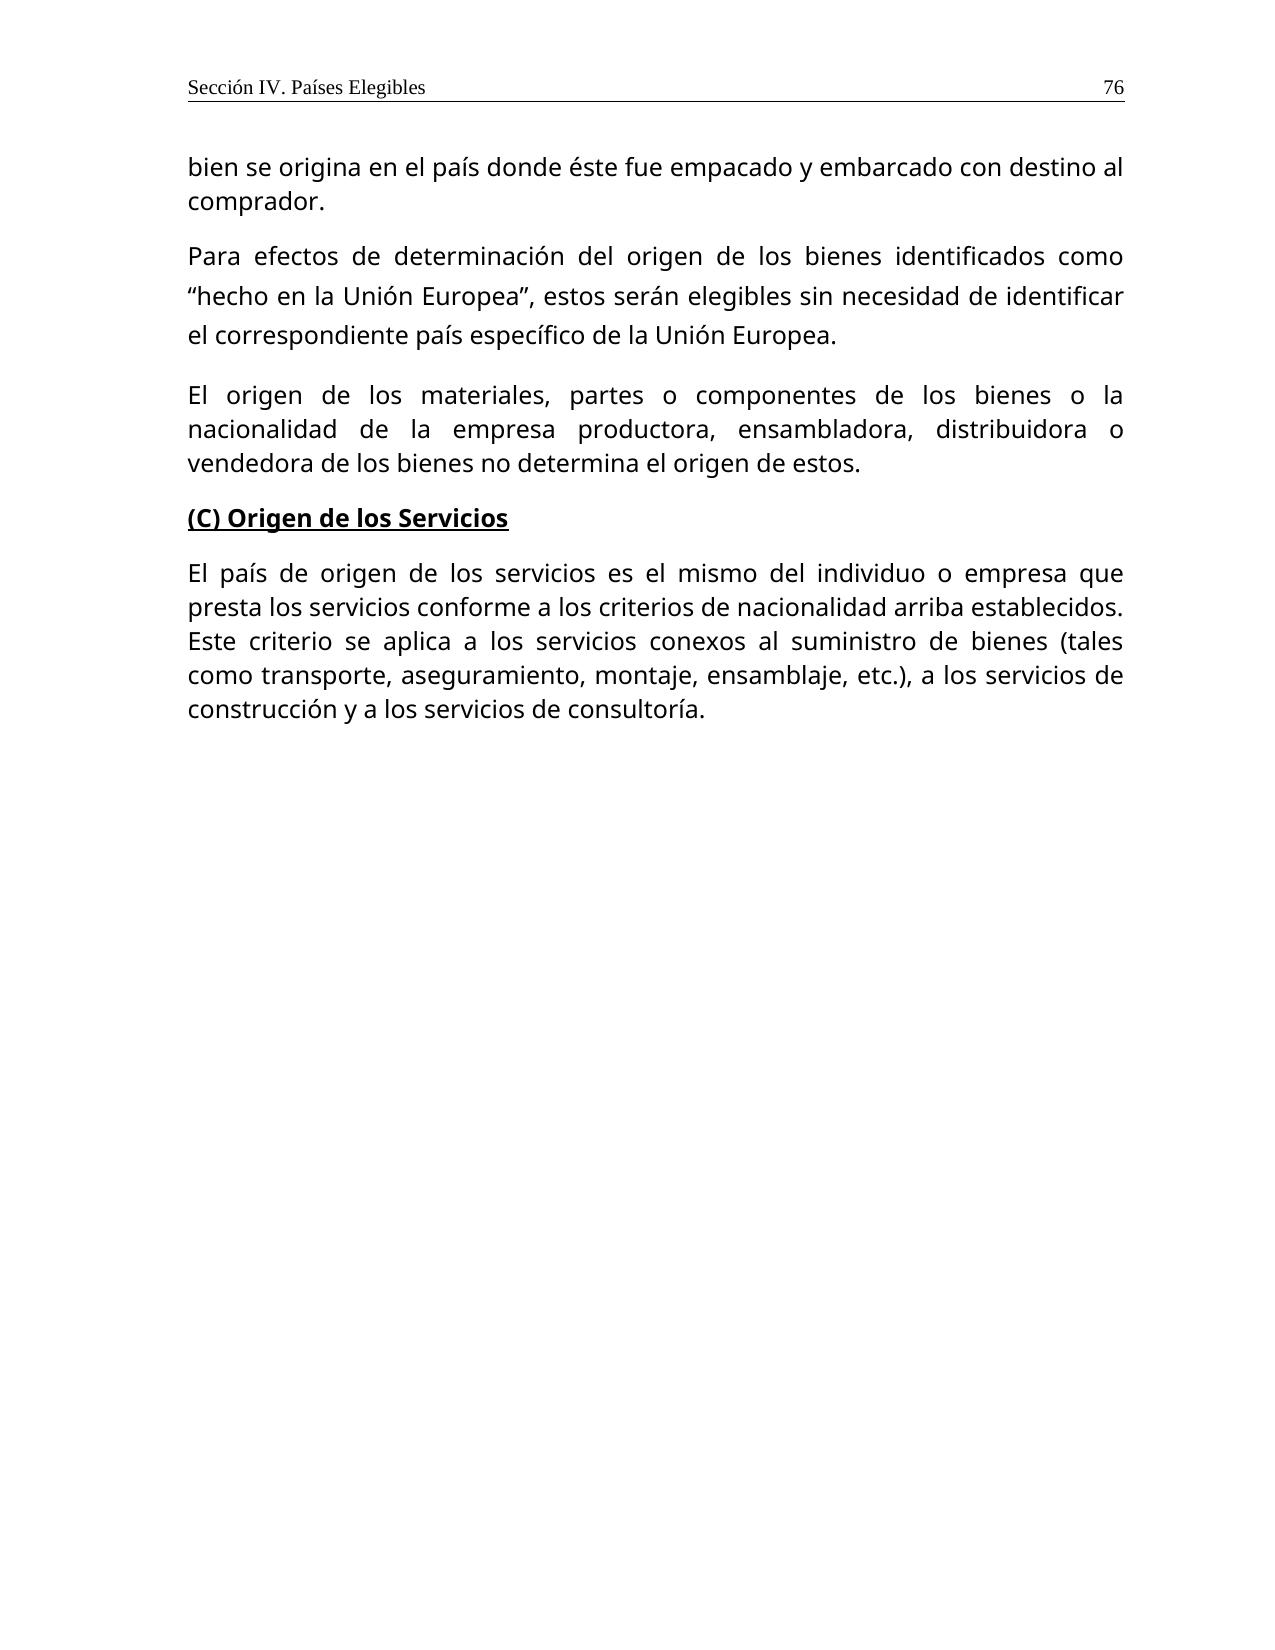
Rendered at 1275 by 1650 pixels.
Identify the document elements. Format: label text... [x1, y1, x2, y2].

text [187, 150, 1125, 218]
text (C) Origen de los Servicios [187, 500, 1125, 534]
text El origen de los materiales, partes o componentes de los bienes o la nacionalidad de la empresa productora, ensambladora, distribuidora o vendedora de los bienes no determina el origen de estos. [187, 377, 1125, 479]
text Para efectos de determinación del origen de los bienes identificados como “hecho en la Unión Europea”, estos serán elegibles sin necesidad de identificar el correspondiente país específico de la Unión Europea. [187, 239, 1125, 351]
text El país de origen de los servicios es el mismo del individuo o empresa que presta los servicios conforme a los criterios de nacionalidad arriba establecidos. Este criterio se aplica a los servicios conexos al suministro de bienes (tales como transporte, aseguramiento, montaje, ensamblaje, etc.), a los servicios de construcción y a los servicios de consultoría. [187, 555, 1125, 726]
